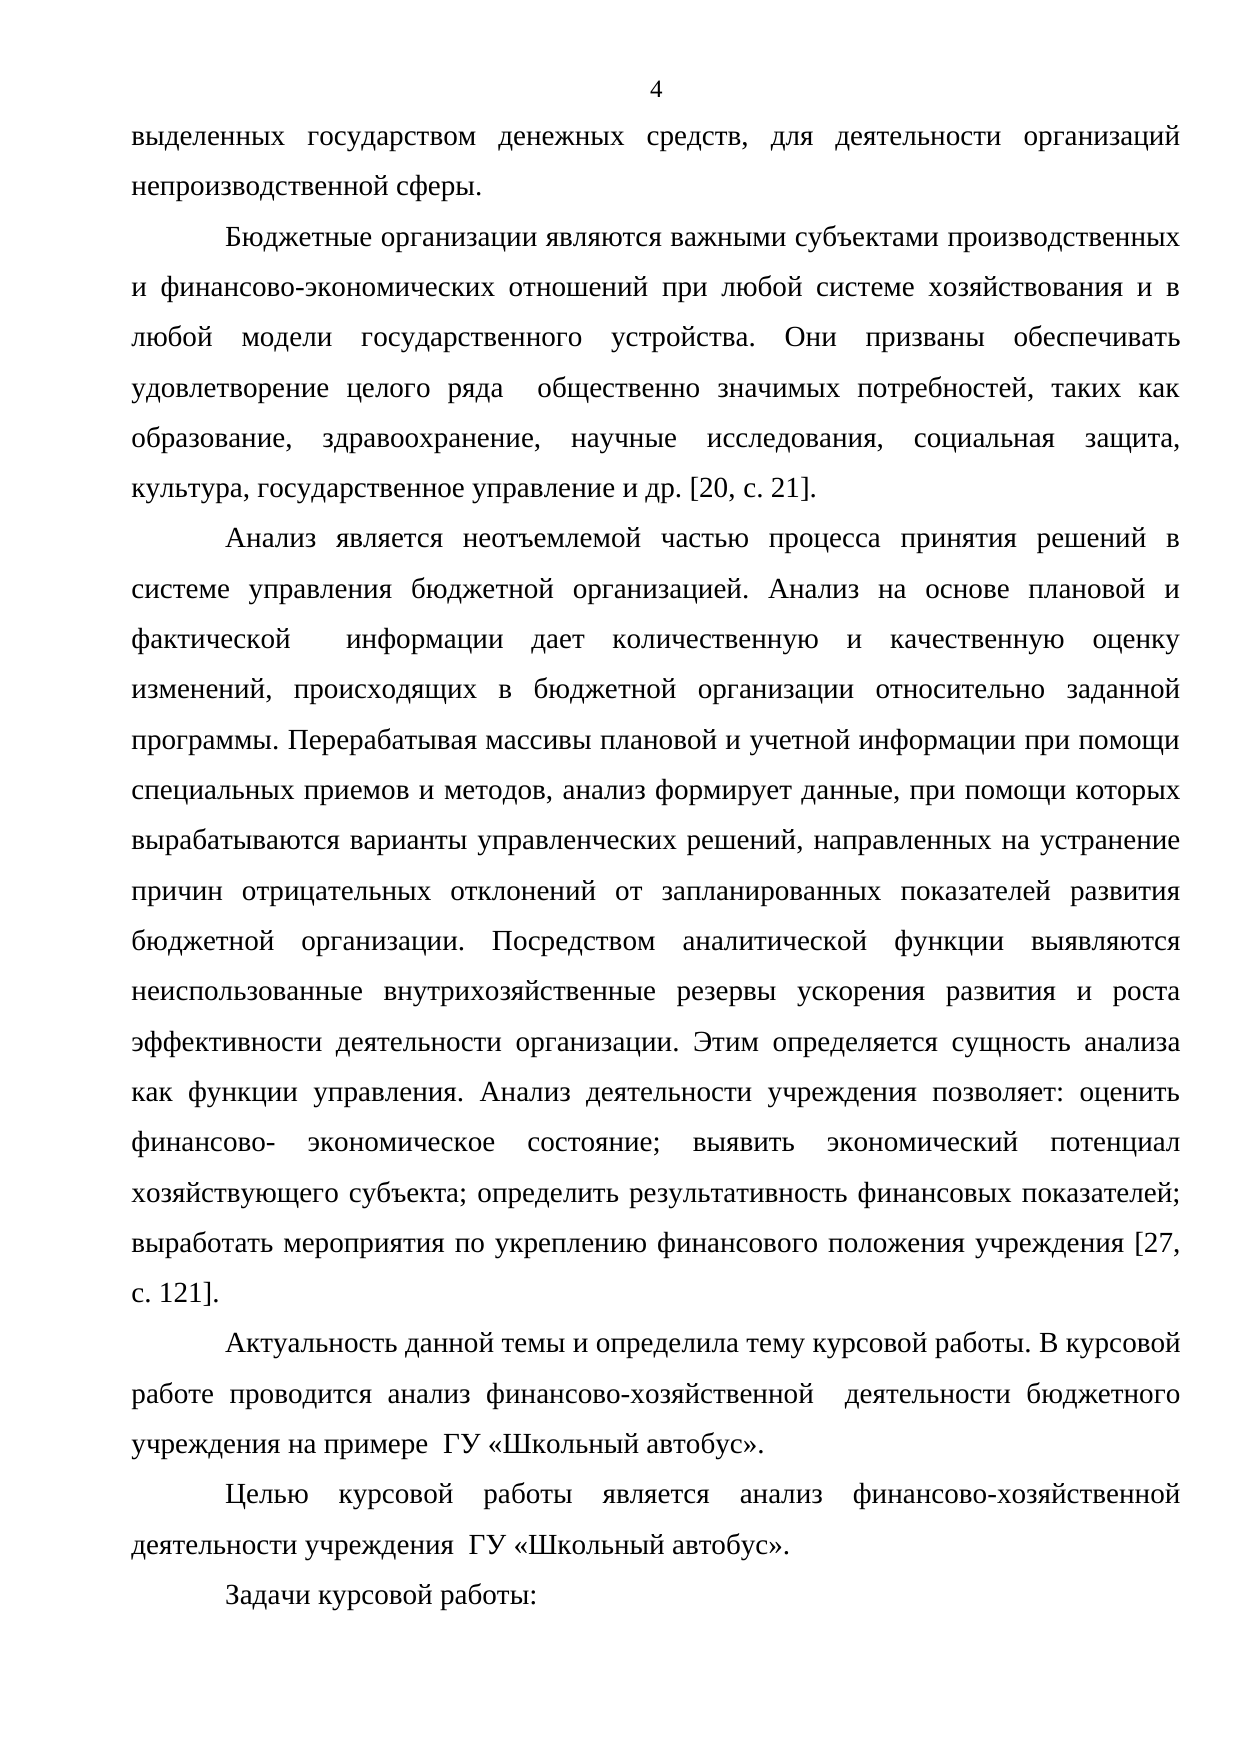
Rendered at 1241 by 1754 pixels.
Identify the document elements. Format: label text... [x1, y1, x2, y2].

text Задачи курсовой работы: [131, 1577, 1181, 1611]
text Актуальность данной темы и определила тему курсовой работы. В курсовой работе проводится анализ финансово-хозяйственной деятельности бюджетного учреждения на примере ГУ «Школьный автобус». [131, 1326, 1181, 1460]
text Анализ является неотъемлемой частью процесса принятия решений в системе управления бюджетной организацией. Анализ на основе плановой и фактической информации дает количественную и качественную оценку изменений, происходящих в бюджетной организации относительно заданной программы. Перерабатывая массивы плановой и учетной информации при помощи специальных приемов и методов, анализ формирует данные, при помощи которых вырабатываются варианты управленческих решений, направленных на устранение причин отрицательных отклонений от запланированных показателей развития бюджетной организации. Посредством аналитической функции выявляются неиспользованные внутрихозяйственные резервы ускорения развития и роста эффективности деятельности организации. Этим определяется сущность анализа как функции управления. Анализ деятельности учреждения позволяет: оценить финансово- экономическое состояние; выявить экономический потенциал хозяйствующего субъекта; определить результативность финансовых показателей; выработать мероприятия по укреплению финансового положения учреждения [27, c. 121]. [131, 521, 1181, 1309]
text Целью курсовой работы является анализ финансово-хозяйственной деятельности учреждения ГУ «Школьный автобус». [131, 1477, 1181, 1560]
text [131, 118, 1181, 202]
text Бюджетные организации являются важными субъектами производственных и финансово-экономических отношений при любой системе хозяйствования и в любой модели государственного устройства. Они призваны обеспечивать удовлетворение целого ряда общественно значимых потребностей, таких как образование, здравоохранение, научные исследования, социальная защита, культура, государственное управление и др. [20, c. 21]. [131, 219, 1181, 504]
